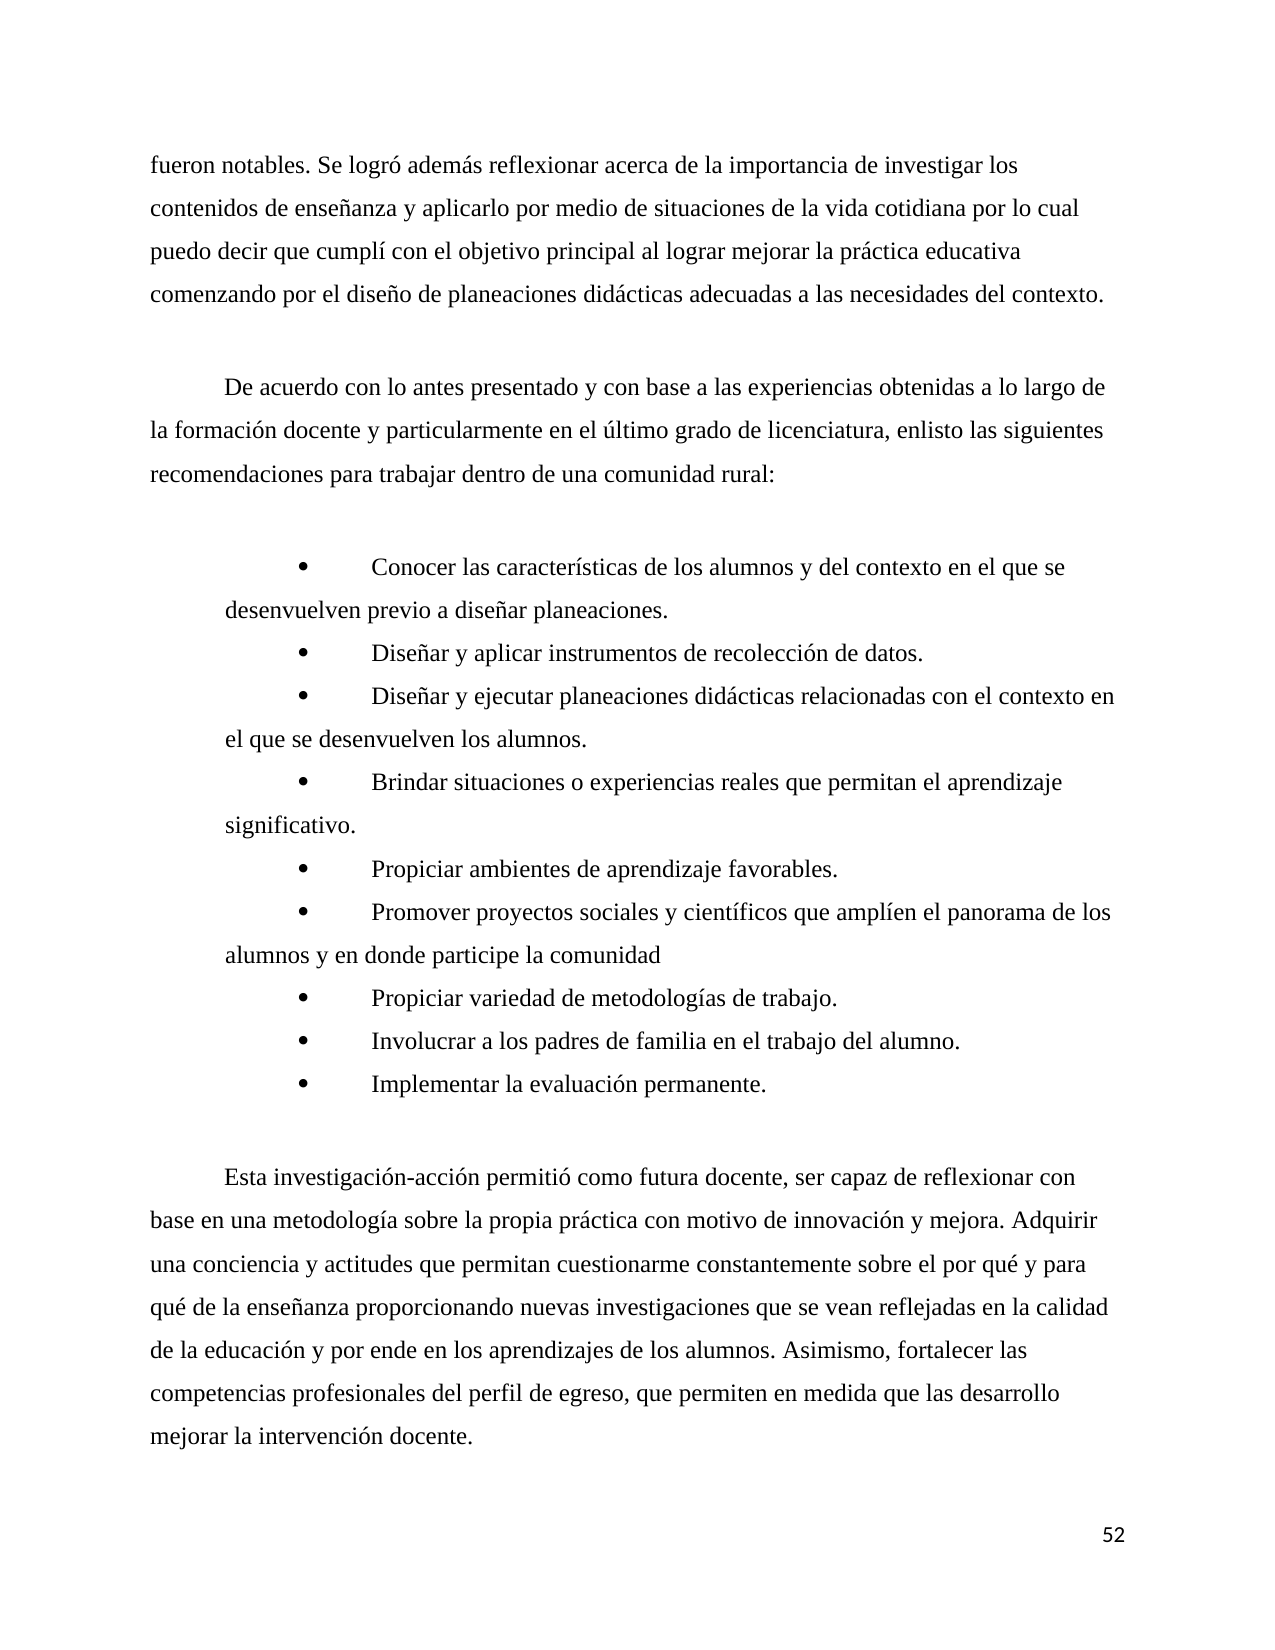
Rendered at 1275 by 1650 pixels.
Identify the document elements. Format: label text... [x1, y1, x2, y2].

list Propiciar ambientes de aprendizaje favorables. [225, 854, 1125, 882]
text Esta investigación-acción permitió como futura docente, ser capaz de reflexionar con base en una metodología sobre la propia práctica con motivo de innovación y mejora. Adquirir una conciencia y actitudes que permitan cuestionarme constantemente sobre el por qué y para qué de la enseñanza proporcionando nuevas investigaciones que se vean reflejadas en la calidad de la educación y por ende en los aprendizajes de los alumnos. Asimismo, fortalecer las competencias profesionales del perfil de egreso, que permiten en medida que las desarrollo mejorar la intervención docente. [150, 1162, 1125, 1450]
list Conocer las características de los alumnos y del contexto en el que se desenvuelven previo a diseñar planeaciones. [225, 552, 1125, 624]
list Diseñar y ejecutar planeaciones didácticas relacionadas con el contexto en el que se desenvuelven los alumnos. [225, 681, 1125, 753]
list Brindar situaciones o experiencias reales que permitan el aprendizaje significativo. [225, 767, 1125, 839]
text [150, 150, 1125, 308]
list Involucrar a los padres de familia en el trabajo del alumno. [225, 1026, 1125, 1055]
list Promover proyectos sociales y científicos que amplíen el panorama de los alumnos y en donde participe la comunidad [225, 897, 1125, 969]
list Propiciar variedad de metodologías de trabajo. [225, 983, 1125, 1012]
list Implementar la evaluación permanente. [225, 1069, 1125, 1098]
list Diseñar y aplicar instrumentos de recolección de datos. [225, 638, 1125, 667]
text De acuerdo con lo antes presentado y con base a las experiencias obtenidas a lo largo de la formación docente y particularmente en el último grado de licenciatura, enlisto las siguientes recomendaciones para trabajar dentro de una comunidad rural: [150, 372, 1125, 487]
